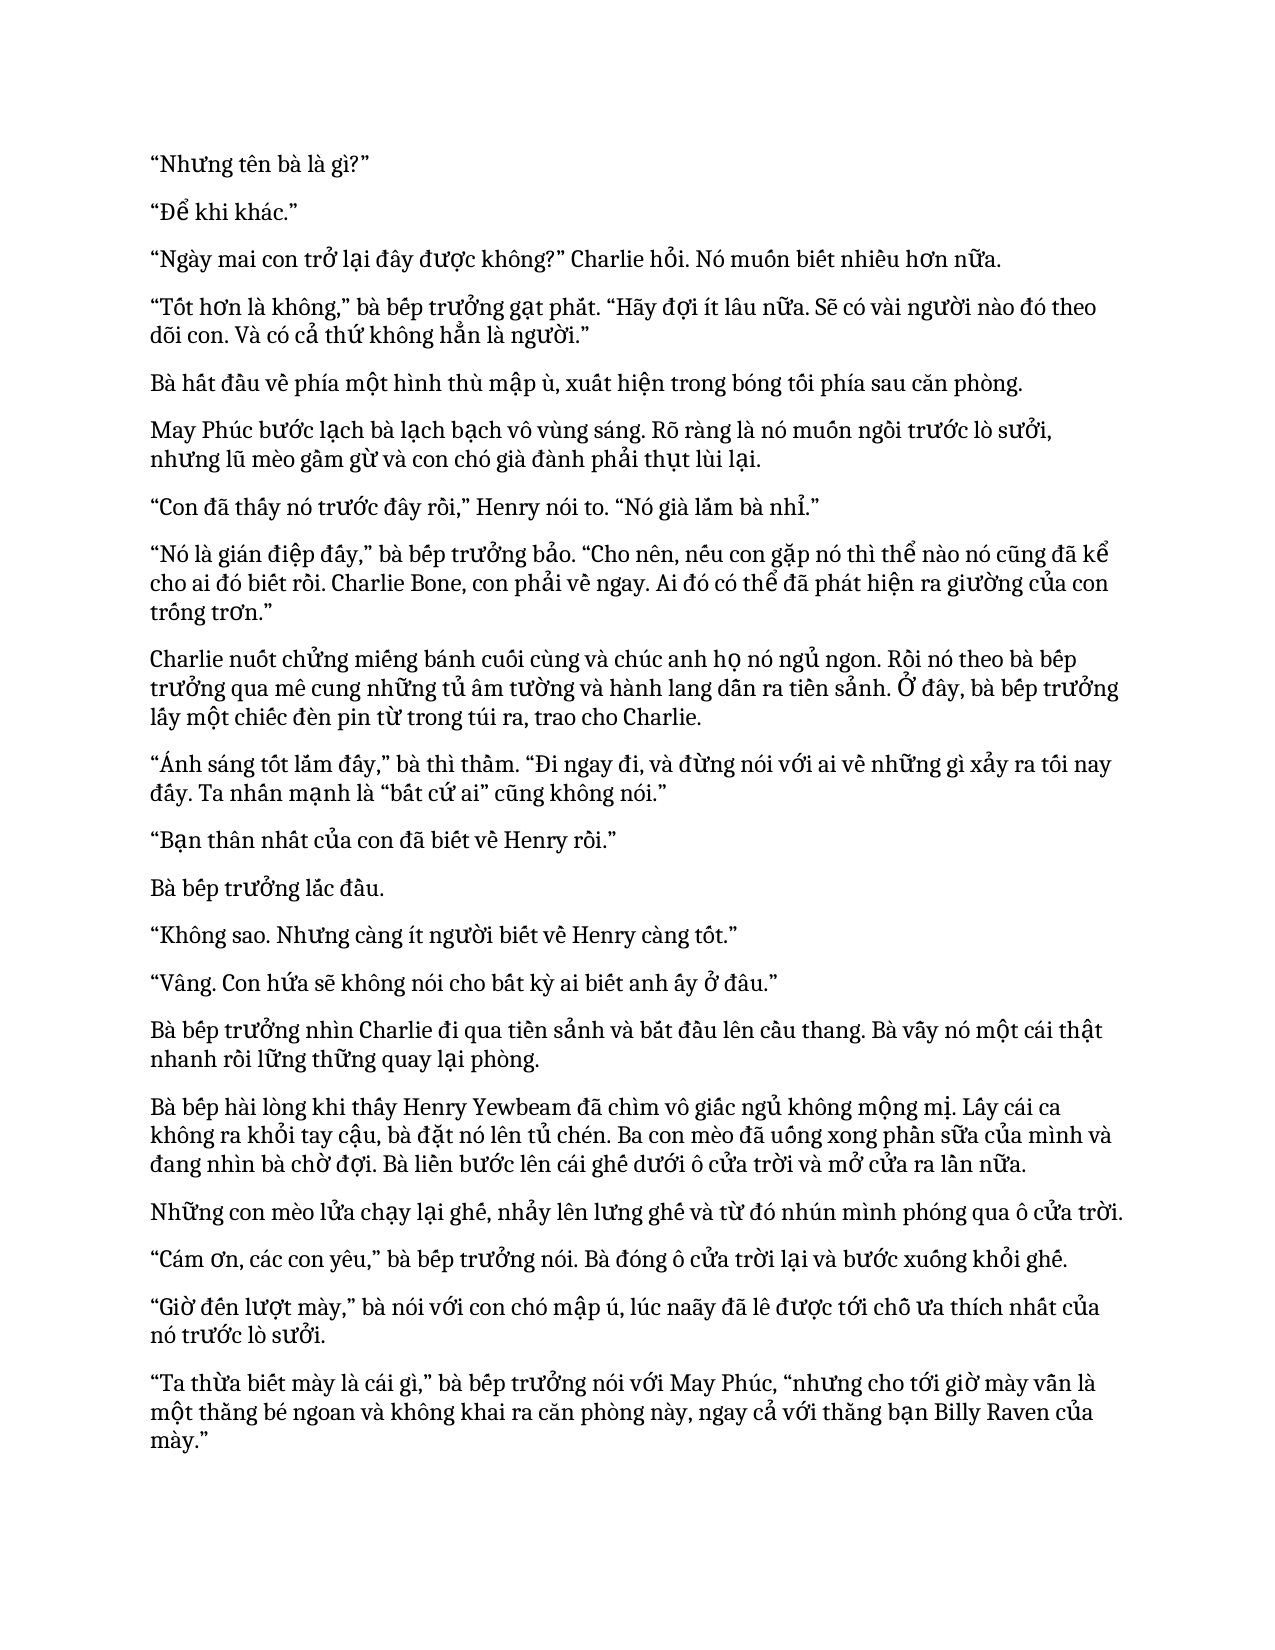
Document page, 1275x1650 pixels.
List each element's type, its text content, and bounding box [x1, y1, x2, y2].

text Bà bếp trưởng lắc đầu. [150, 874, 1125, 902]
text Những con mèo lửa chạy lại ghế, nhảy lên lưng ghế và từ đó nhún mình phóng qua ô cửa trời. [150, 1197, 1125, 1226]
text “Ngày mai con trở lại đây được không?” Charlie hỏi. Nó muốn biết nhiều hơn nữa. [150, 245, 1125, 274]
text Charlie nuốt chửng miếng bánh cuối cùng và chúc anh họ nó ngủ ngon. Rồi nó theo bà bếp trưởng qua mê cung những tủ âm tường và hành lang dẫn ra tiền sảnh. Ở đây, bà bếp trưởng lấy một chiếc đèn pin từ trong túi ra, trao cho Charlie. [150, 645, 1125, 731]
text “Tốt hơn là không,” bà bếp trưởng gạt phắt. “Hãy đợi ít lâu nữa. Sẽ có vài người nào đó theo dõi con. Và có cả thứ không hẳn là người.” [150, 292, 1125, 350]
text “Vâng. Con hứa sẽ không nói cho bất kỳ ai biết anh ấy ở đâu.” [150, 969, 1125, 997]
text Bà bếp trưởng nhìn Charlie đi qua tiền sảnh và bắt đầu lên cầu thang. Bà vẫy nó một cái thật nhanh rồi lững thững quay lại phòng. [150, 1016, 1125, 1074]
text “Không sao. Nhưng càng ít người biết về Henry càng tốt.” [150, 921, 1125, 950]
text “Bạn thân nhất của con đã biết về Henry rồi.” [150, 826, 1125, 855]
text “Con đã thấy nó trước đây rồi,” Henry nói to. “Nó già lắm bà nhỉ.” [150, 492, 1125, 521]
text “Giờ đến lượt mày,” bà nói với con chó mập ú, lúc naãy đã lê được tới chỗ ưa thích nhất của nó trước lò sưởi. [150, 1292, 1125, 1350]
text “Cám ơn, các con yêu,” bà bếp trưởng nói. Bà đóng ô cửa trời lại và bước xuống khỏi ghế. [150, 1245, 1125, 1274]
text “Để khi khác.” [150, 197, 1125, 226]
text “Nó là gián điệp đấy,” bà bếp trưởng bảo. “Cho nên, nếu con gặp nó thì thể nào nó cũng đã kể cho ai đó biết rồi. Charlie Bone, con phải về ngay. Ai đó có thể đã phát hiện ra giường của con trống trơn.” [150, 540, 1125, 626]
text Bà hất đầu về phía một hình thù mập ù, xuất hiện trong bóng tối phía sau căn phòng. [150, 369, 1125, 397]
text “Nhưng tên bà là gì?” [150, 150, 1125, 179]
text Bà bếp hài lòng khi thấy Henry Yewbeam đã chìm vô giấc ngủ không mộng mị. Lấy cái ca không ra khỏi tay cậu, bà đặt nó lên tủ chén. Ba con mèo đã uống xong phần sữa của mình và đang nhìn bà chờ đợi. Bà liền bước lên cái ghế dưới ô cửa trời và mở cửa ra lần nữa. [150, 1092, 1125, 1179]
text May Phúc bước lạch bà lạch bạch vô vùng sáng. Rõ ràng là nó muốn ngồi trước lò sưởi, nhưng lũ mèo gầm gừ và con chó già đành phải thụt lùi lại. [150, 416, 1125, 474]
text “Ánh sáng tốt lắm đấy,” bà thì thầm. “Đi ngay đi, và đừng nói với ai về những gì xảy ra tối nay đấy. Ta nhấn mạnh là “bất cứ ai” cũng không nói.” [150, 750, 1125, 807]
text “Ta thừa biết mày là cái gì,” bà bếp trưởng nói với May Phúc, “nhưng cho tới giờ mày vẫn là một thằng bé ngoan và không khai ra căn phòng này, ngay cả với thằng bạn Billy Raven của mày.” [150, 1369, 1125, 1455]
